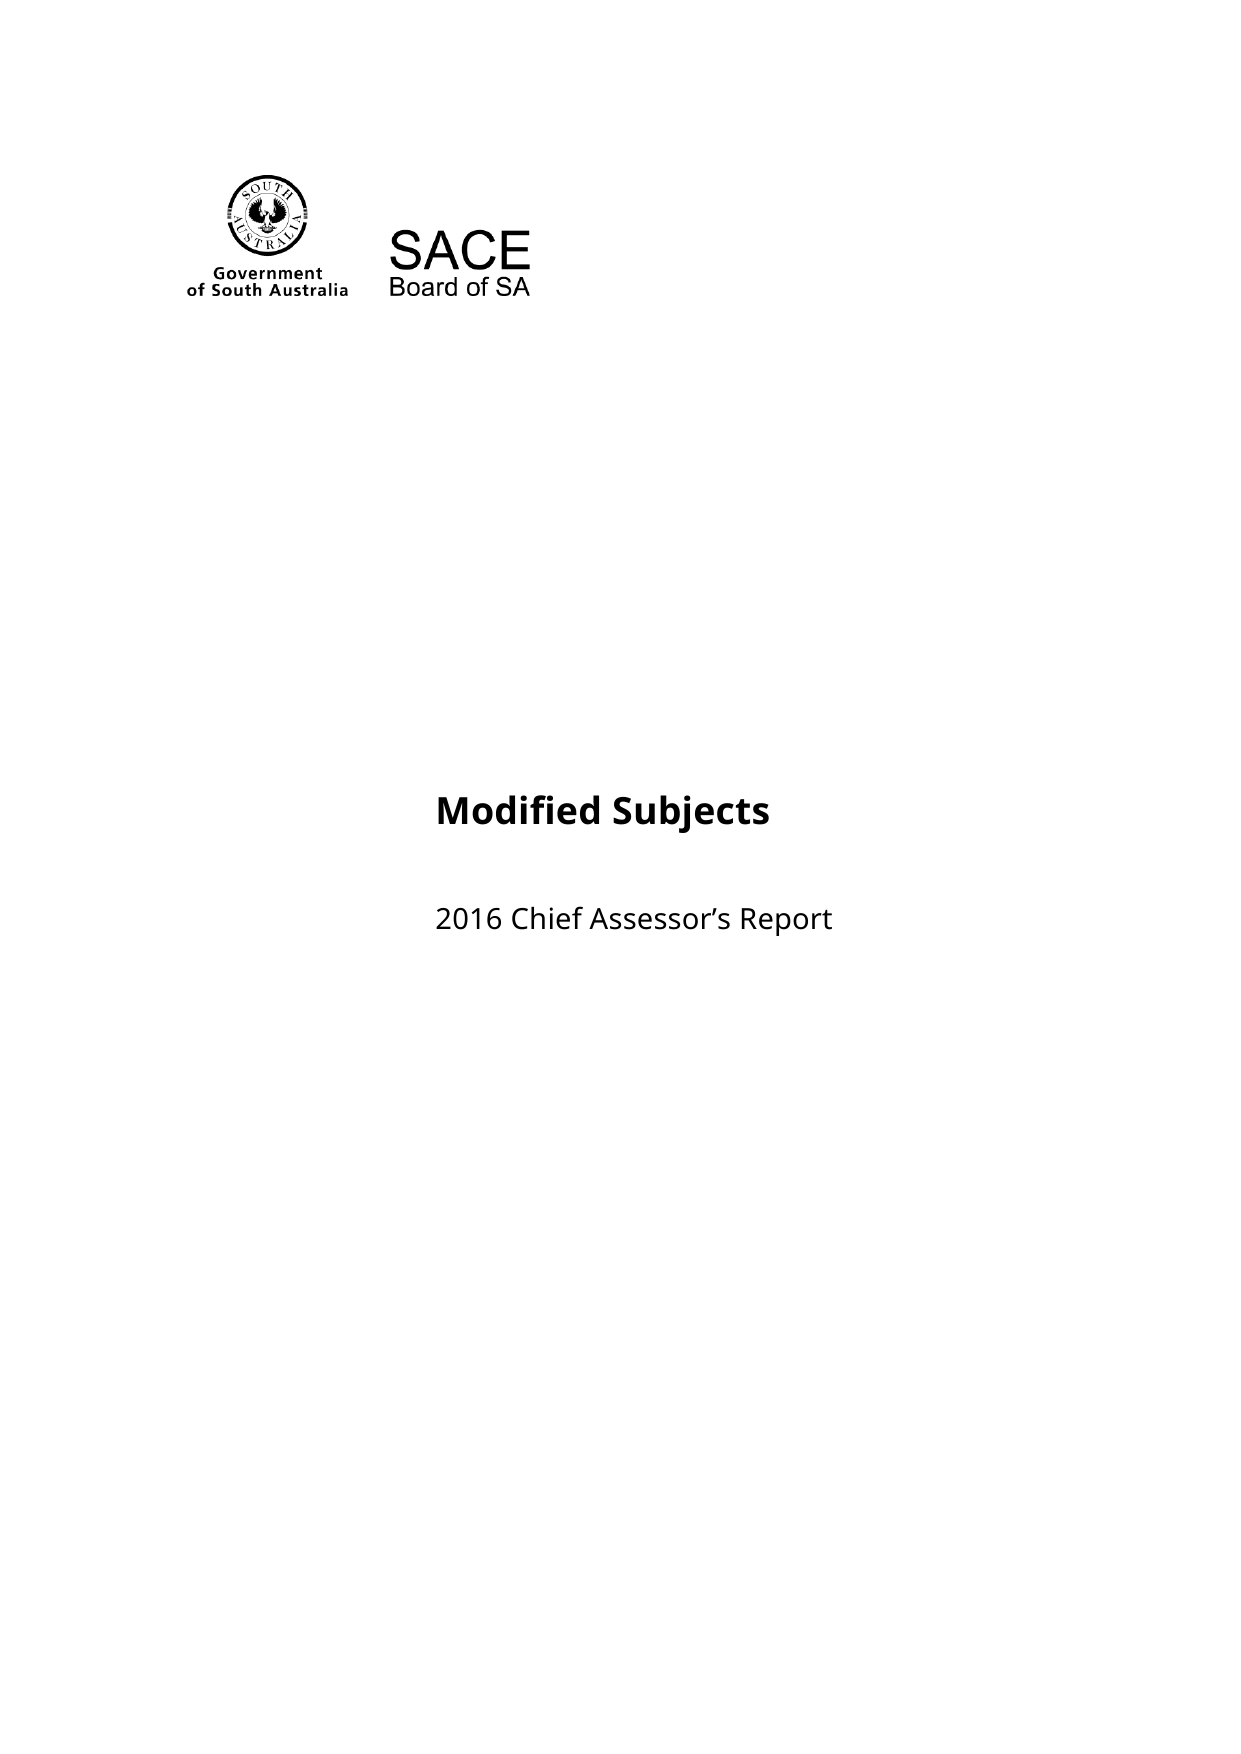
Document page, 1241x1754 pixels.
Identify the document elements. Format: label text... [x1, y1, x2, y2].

subtitle Modified Subjects [435, 785, 1053, 836]
picture [187, 175, 530, 296]
subtitle 2016 Chief Assessor’s Report [435, 898, 1053, 938]
